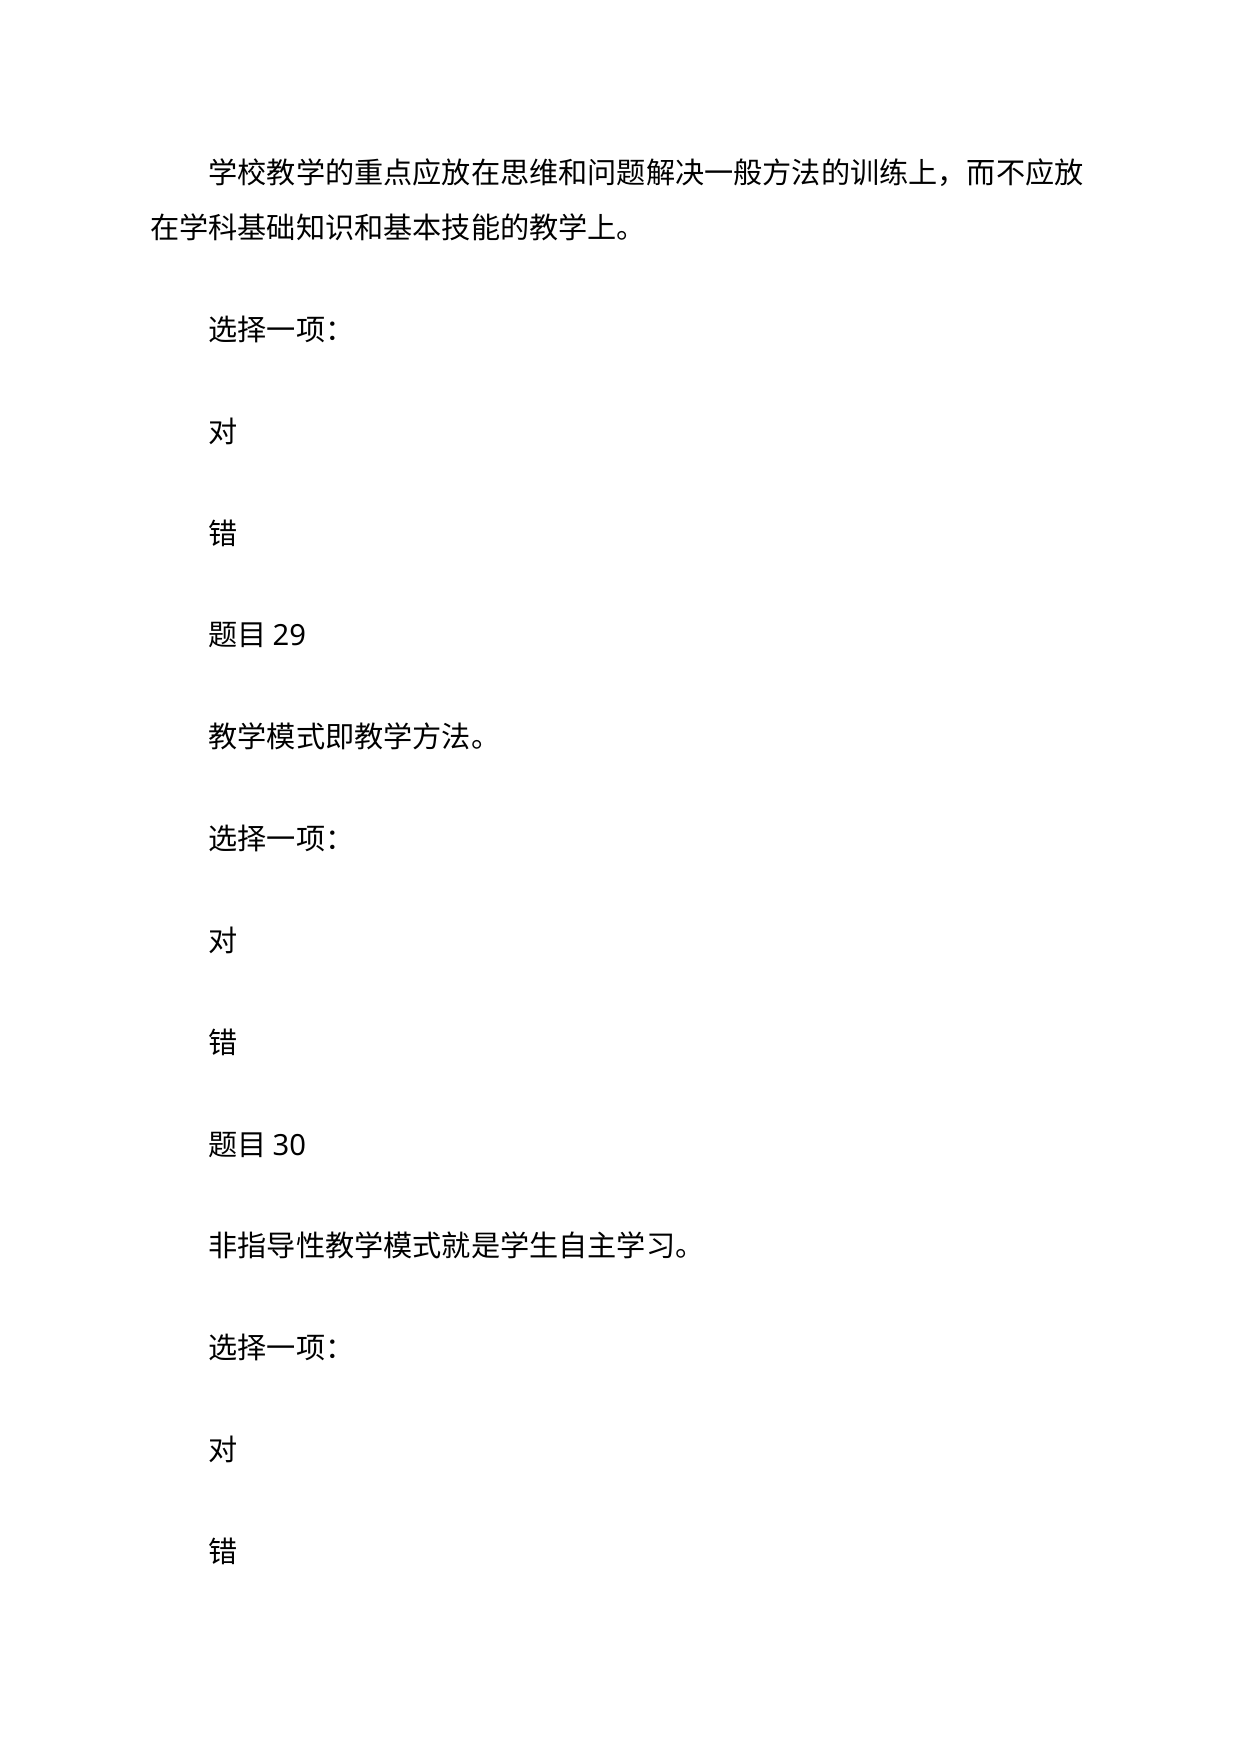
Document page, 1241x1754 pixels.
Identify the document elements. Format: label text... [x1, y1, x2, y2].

text 错 [150, 1019, 1090, 1062]
text 错 [150, 510, 1090, 552]
text 学校教学的重点应放在思维和问题解决一般方法的训练上，而不应放在学科基础知识和基本技能的教学上。 [150, 150, 1090, 247]
text 非指导性教学模式就是学生自主学习。 [150, 1223, 1090, 1265]
text 对 [150, 1427, 1090, 1469]
text 选择一项： [150, 1325, 1090, 1367]
text 对 [150, 917, 1090, 960]
text 对 [150, 408, 1090, 451]
text 题目29 [150, 612, 1090, 654]
text 题目30 [150, 1121, 1090, 1163]
text 选择一项： [150, 816, 1090, 858]
text 教学模式即教学方法。 [150, 714, 1090, 756]
text 错 [150, 1528, 1090, 1571]
text 选择一项： [150, 307, 1090, 349]
